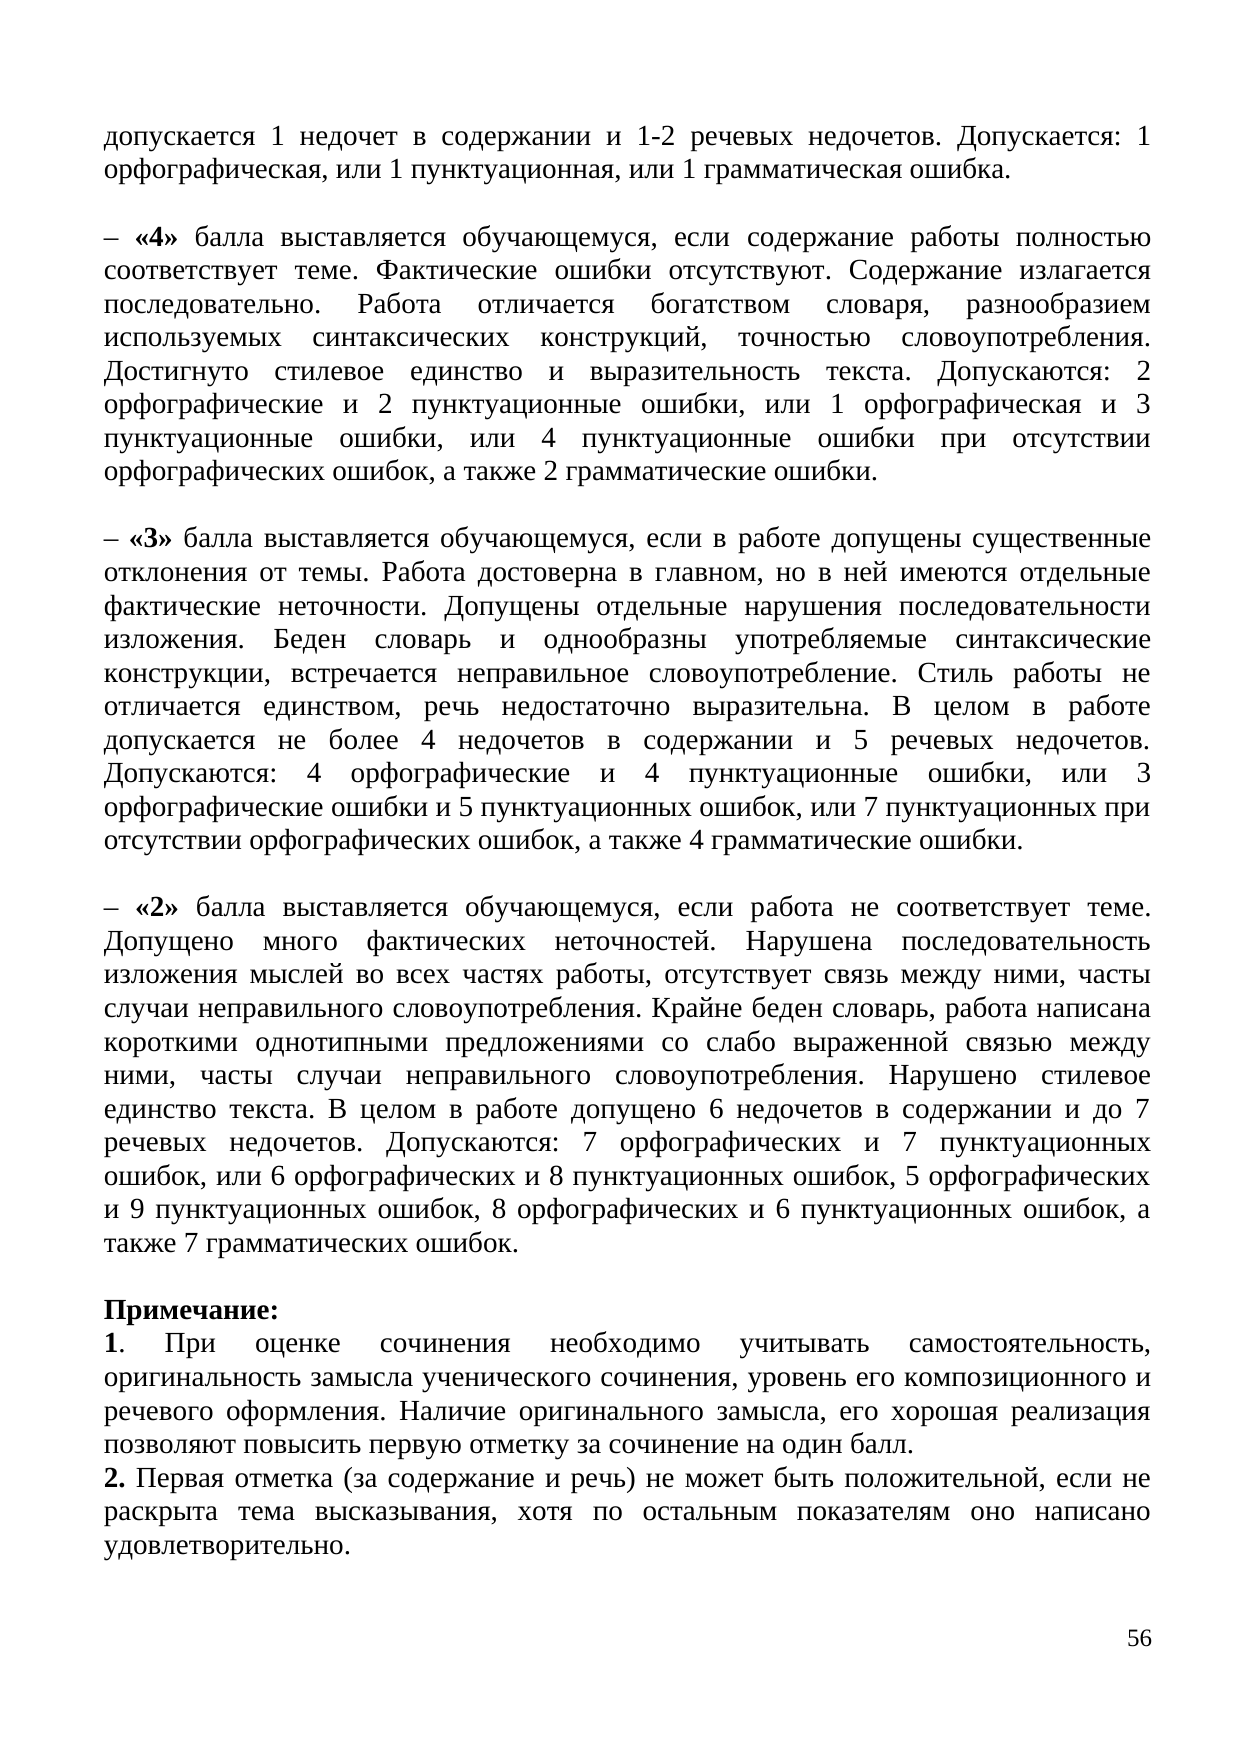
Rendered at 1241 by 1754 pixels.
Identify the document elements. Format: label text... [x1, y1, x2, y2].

text – «2» балла выставляется обучающемуся, если работа не соответствует теме. Допущено много фактических неточностей. Нарушена последовательность изложения мыслей во всех частях работы, отсутствует связь между ними, часты случаи неправильного словоупотребления. Крайне беден словарь, работа написана короткими однотипными предложениями со слабо выраженной связью между ними, часты случаи неправильного словоупотребления. Нарушено стилевое единство текста. В целом в работе допущено 6 недочетов в содержании и до 7 речевых недочетов. Допускаются: 7 орфографических и 7 пунктуационных ошибок, или 6 орфографических и 8 пунктуационных ошибок, 5 орфографических и 9 пунктуационных ошибок, 8 орфографических и 6 пунктуационных ошибок, а также 7 грамматических ошибок. [103, 889, 1152, 1258]
text 2. Первая отметка (за содержание и речь) не может быть положительной, если не раскрыта тема высказывания, хотя по остальным показателям оно написано удовлетворительно. [103, 1460, 1152, 1560]
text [103, 118, 1152, 185]
text 1. При оценке сочинения необходимо учитывать самостоятельность, оригинальность замысла ученического сочинения, уровень его композиционного и речевого оформления. Наличие оригинального замысла, его хорошая реализация позволяют повысить первую отметку за сочинение на один балл. [103, 1326, 1152, 1460]
text – «4» балла выставляется обучающемуся, если содержание работы полностью соответствует теме. Фактические ошибки отсутствуют. Содержание излагается последовательно. Работа отличается богатством словаря, разнообразием используемых синтаксических конструкций, точностью словоупотребления. Достигнуто стилевое единство и выразительность текста. Допускаются: 2 орфографические и 2 пунктуационные ошибки, или 1 орфографическая и 3 пунктуационные ошибки, или 4 пунктуационные ошибки при отсутствии орфографических ошибок, а также 2 грамматические ошибки. [103, 219, 1152, 487]
text – «3» балла выставляется обучающемуся, если в работе допущены существенные отклонения от темы. Работа достоверна в главном, но в ней имеются отдельные фактические неточности. Допущены отдельные нарушения последовательности изложения. Беден словарь и однообразны употребляемые синтаксические конструкции, встречается неправильное словоупотребление. Стиль работы не отличается единством, речь недостаточно выразительна. В целом в работе допускается не более 4 недочетов в содержании и 5 речевых недочетов. Допускаются: 4 орфографические и 4 пунктуационные ошибки, или 3 орфографические ошибки и 5 пунктуационных ошибок, или 7 пунктуационных при отсутствии орфографических ошибок, а также 4 грамматические ошибки. [103, 521, 1152, 856]
text Примечание: [103, 1292, 1152, 1326]
